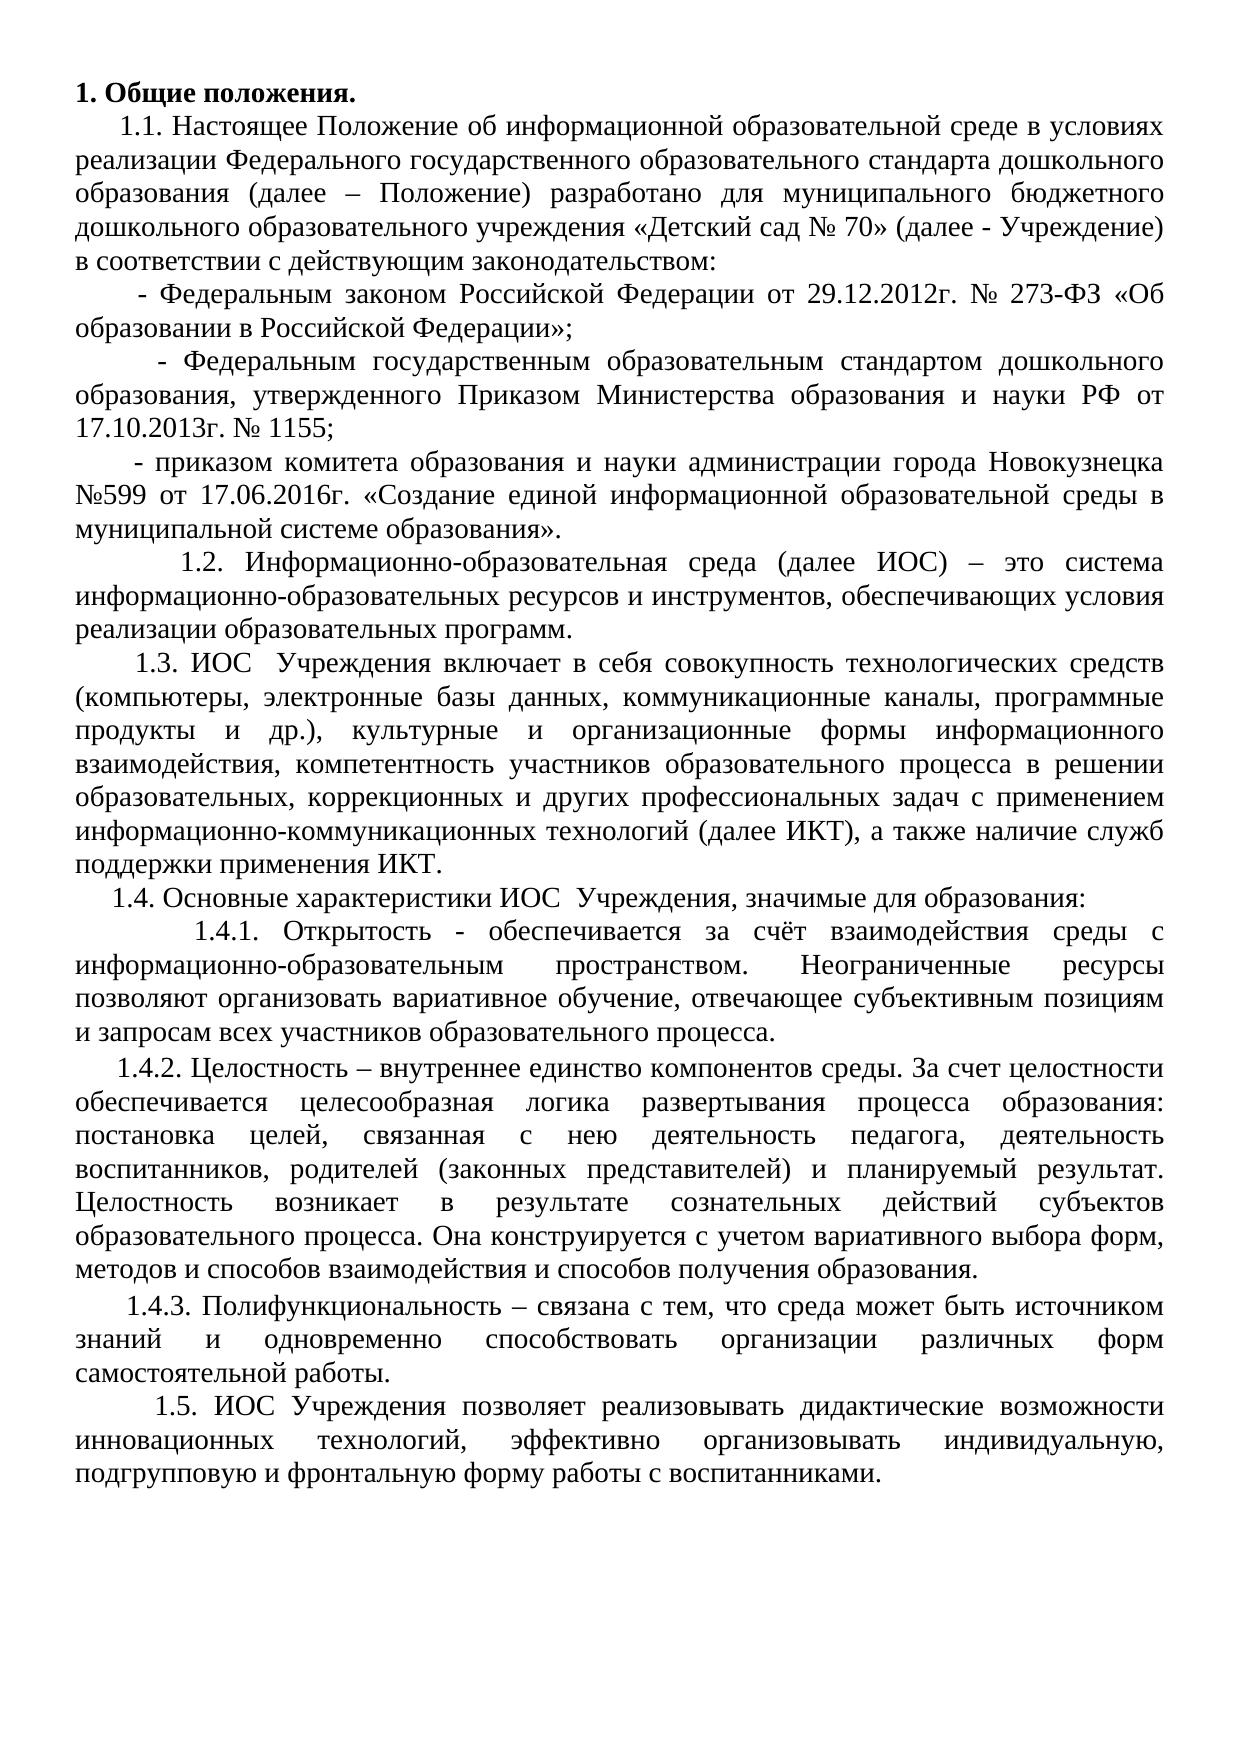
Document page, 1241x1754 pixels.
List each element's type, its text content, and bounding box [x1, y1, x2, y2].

text 1.4. Основные характеристики ИОС Учреждения, значимые для образования: [75, 880, 1165, 913]
text 1. Общие положения. [75, 75, 1165, 108]
text 1.4.1. Открытость - обеспечивается за счёт взаимодействия среды с информационно-образовательным пространством. Неограниченные ресурсы позволяют организовать вариативное обучение, отвечающее субъективным позициям и запросам всех участников образовательного процесса. [75, 913, 1165, 1048]
text 1.4.3. Полифункциональность – связана с тем, что среда может быть источником знаний и одновременно способствовать организации различных форм самостоятельной работы. [75, 1288, 1165, 1388]
text - Федеральным государственным образовательным стандартом дошкольного образования, утвержденного Приказом Министерства образования и науки РФ от 17.10.2013г. № 1155; [75, 343, 1165, 444]
text 1.1. Настоящее Положение об информационной образовательной среде в условиях реализации Федерального государственного образовательного стандарта дошкольного образования (далее – Положение) разработано для муниципального бюджетного дошкольного образовательного учреждения «Детский сад № 70» (далее - Учреждение) в соответствии с действующим законодательством: [75, 108, 1165, 276]
text - Федеральным законом Российской Федерации от 29.12.2012г. № 273-ФЗ «Об образовании в Российской Федерации»; [75, 276, 1165, 343]
text 1.5. ИОС Учреждения позволяет реализовывать дидактические возможности инновационных технологий, эффективно организовывать индивидуальную, подгрупповую и фронтальную форму работы с воспитанниками. [75, 1388, 1165, 1489]
text - приказом комитета образования и науки администрации города Новокузнецка №599 от 17.06.2016г. «Создание единой информационной образовательной среды в муниципальной системе образования». [75, 444, 1165, 544]
text 1.2. Информационно-образовательная среда (далее ИОС) – это система информационно-образовательных ресурсов и инструментов, обеспечивающих условия реализации образовательных программ. [75, 544, 1165, 645]
text 1.4.2. Целостность – внутреннее единство компонентов среды. За счет целостности обеспечивается целесообразная логика развертывания процесса образования: постановка целей, связанная с нею деятельность педагога, деятельность воспитанников, родителей (законных представителей) и планируемый результат. Целостность возникает в результате сознательных действий субъектов образовательного процесса. Она конструируется с учетом вариативного выбора форм, методов и способов взаимодействия и способов получения образования. [75, 1050, 1165, 1285]
text 1.3. ИОС Учреждения включает в себя совокупность технологических средств (компьютеры, электронные базы данных, коммуникационные каналы, программные продукты и др.), культурные и организационные формы информационного взаимодействия, компетентность участников образовательного процесса в решении образовательных, коррекционных и других профессиональных задач с применением информационно-коммуникационных технологий (далее ИКТ), а также наличие служб поддержки применения ИКТ. [75, 645, 1165, 880]
